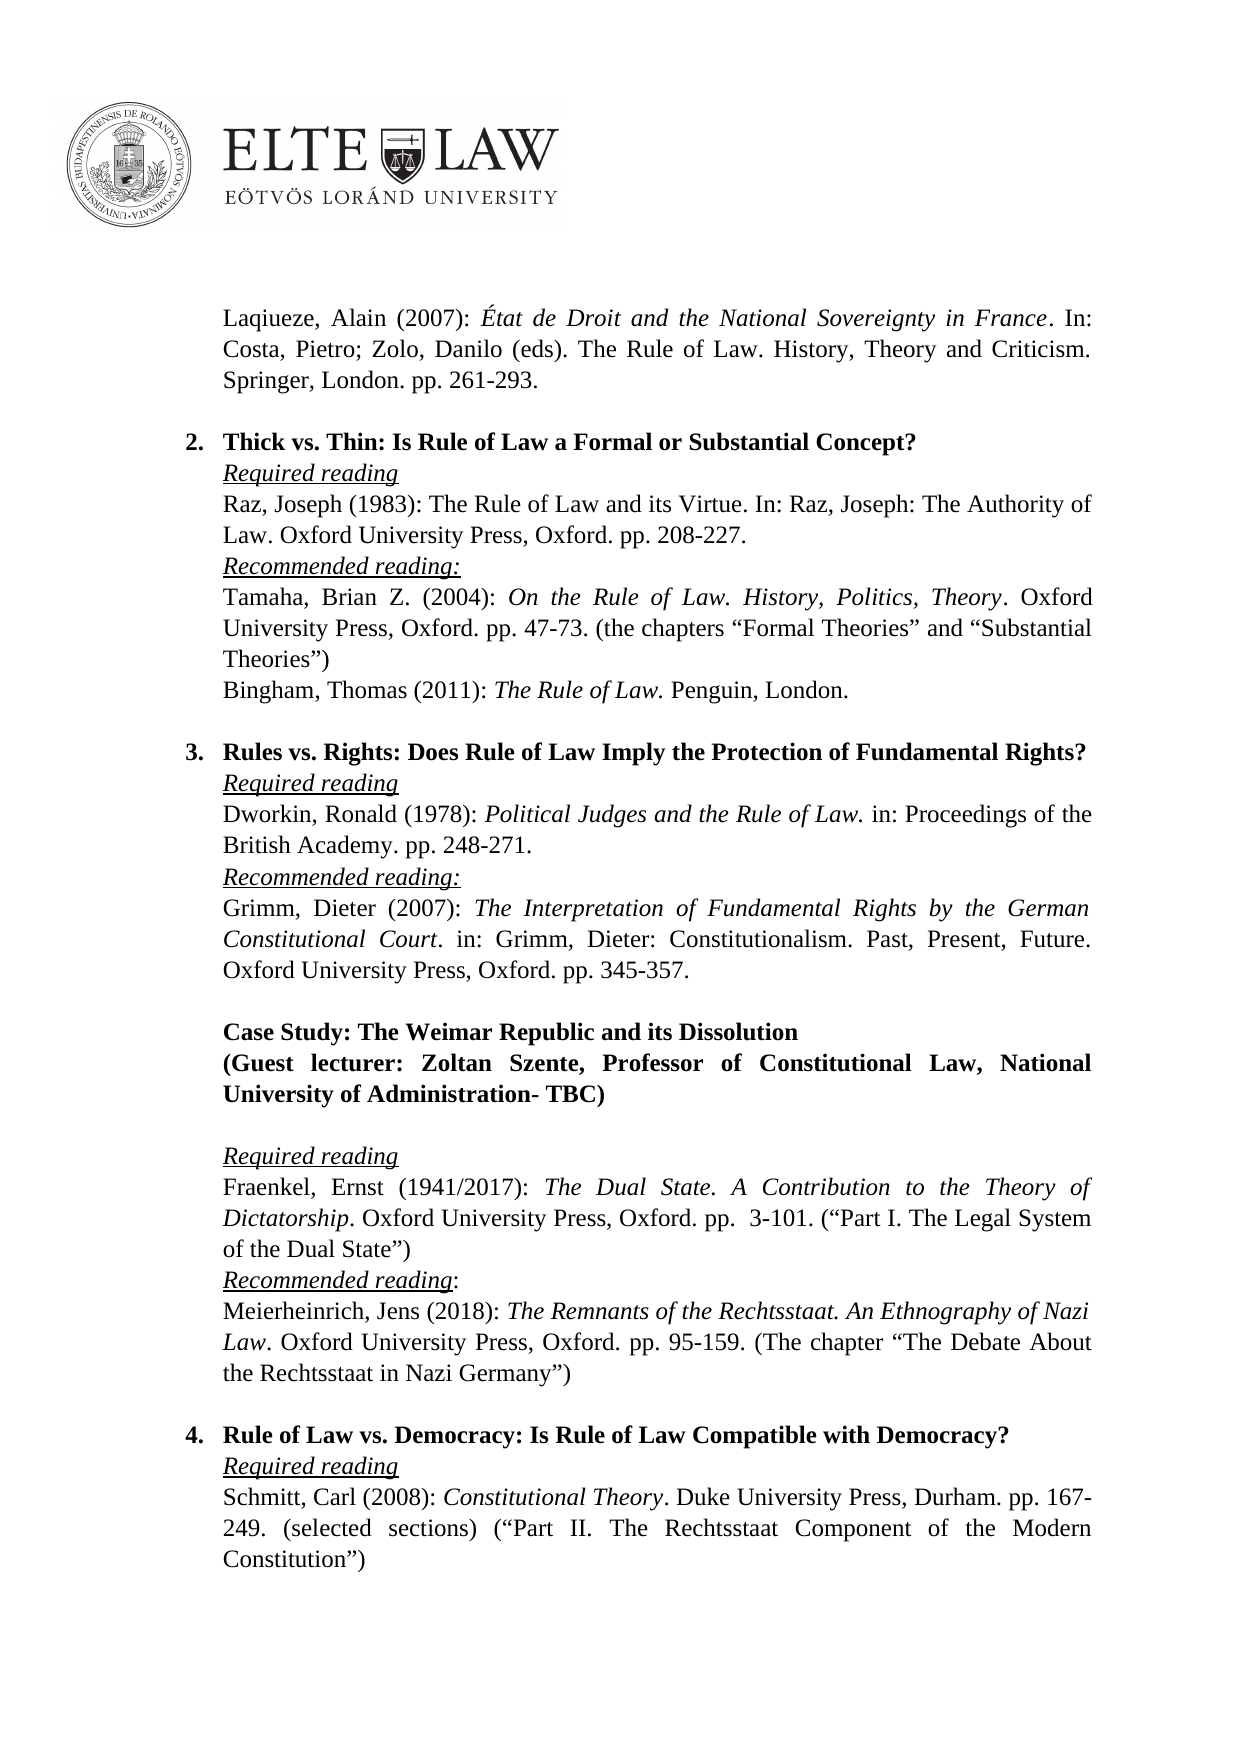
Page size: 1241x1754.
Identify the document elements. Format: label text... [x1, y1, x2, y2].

text Bingham, Thomas (2011): The Rule of Law. Penguin, London. [223, 675, 1093, 704]
text Case Study: The Weimar Republic and its Dissolution [223, 1017, 1093, 1046]
text Schmitt, Carl (2008): Constitutional Theory. Duke University Press, Durham. pp. 167-249. (selected sections) (“Part II. The Rechtsstaat Component of the Modern Constitution”) [223, 1482, 1093, 1573]
text Fraenkel, Ernst (1941/2017): The Dual State. A Contribution to the Theory of Dictatorship. Oxford University Press, Oxford. pp. 3-101. (“Part I. The Legal System of the Dual State”) [223, 1172, 1093, 1263]
text Dworkin, Ronald (1978): Political Judges and the Rule of Law. in: Proceedings of the British Academy. pp. 248-271. [223, 799, 1093, 859]
text Required reading [223, 458, 1093, 487]
text Tamaha, Brian Z. (2004): On the Rule of Law. History, Politics, Theory. Oxford University Press, Oxford. pp. 47-73. (the chapters “Formal Theories” and “Substantial Theories”) [223, 582, 1093, 673]
text Required reading [223, 1451, 1093, 1480]
picture [51, 92, 564, 232]
text (Guest lecturer: Zoltan Szente, Professor of Constitutional Law, National University of Administration- TBC) [223, 1048, 1093, 1108]
list Rules vs. Rights: Does Rule of Law Imply the Protection of Fundamental Rights? [185, 737, 1093, 766]
text Grimm, Dieter (2007): The Interpretation of Fundamental Rights by the German Constitutional Court. in: Grimm, Dieter: Constitutionalism. Past, Present, Future. Oxford University Press, Oxford. pp. 345-357. [223, 893, 1093, 983]
text Laqiueze, Alain (2007): État de Droit and the National Sovereignty in France. In: Costa, Pietro; Zolo, Danilo (eds). The Rule of Law. History, Theory and Criticism. Springer, London. pp. 261-293. [223, 303, 1093, 394]
text Meierheinrich, Jens (2018): The Remnants of the Rechtsstaat. An Ethnography of Nazi Law. Oxford University Press, Oxford. pp. 95-159. (The chapter “The Debate About the Rechtsstaat in Nazi Germany”) [223, 1296, 1093, 1387]
list Thick vs. Thin: Is Rule of Law a Formal or Substantial Concept? [185, 427, 1093, 456]
list Rule of Law vs. Democracy: Is Rule of Law Compatible with Democracy? [185, 1420, 1093, 1449]
text Required reading [223, 768, 1093, 797]
text Recommended reading: [223, 1265, 1093, 1294]
text Recommended reading: [223, 551, 1093, 580]
text Required reading [223, 1141, 1093, 1170]
text Raz, Joseph (1983): The Rule of Law and its Virtue. In: Raz, Joseph: The Authority of Law. Oxford University Press, Oxford. pp. 208-227. [223, 489, 1093, 549]
text Recommended reading: [223, 862, 1093, 890]
